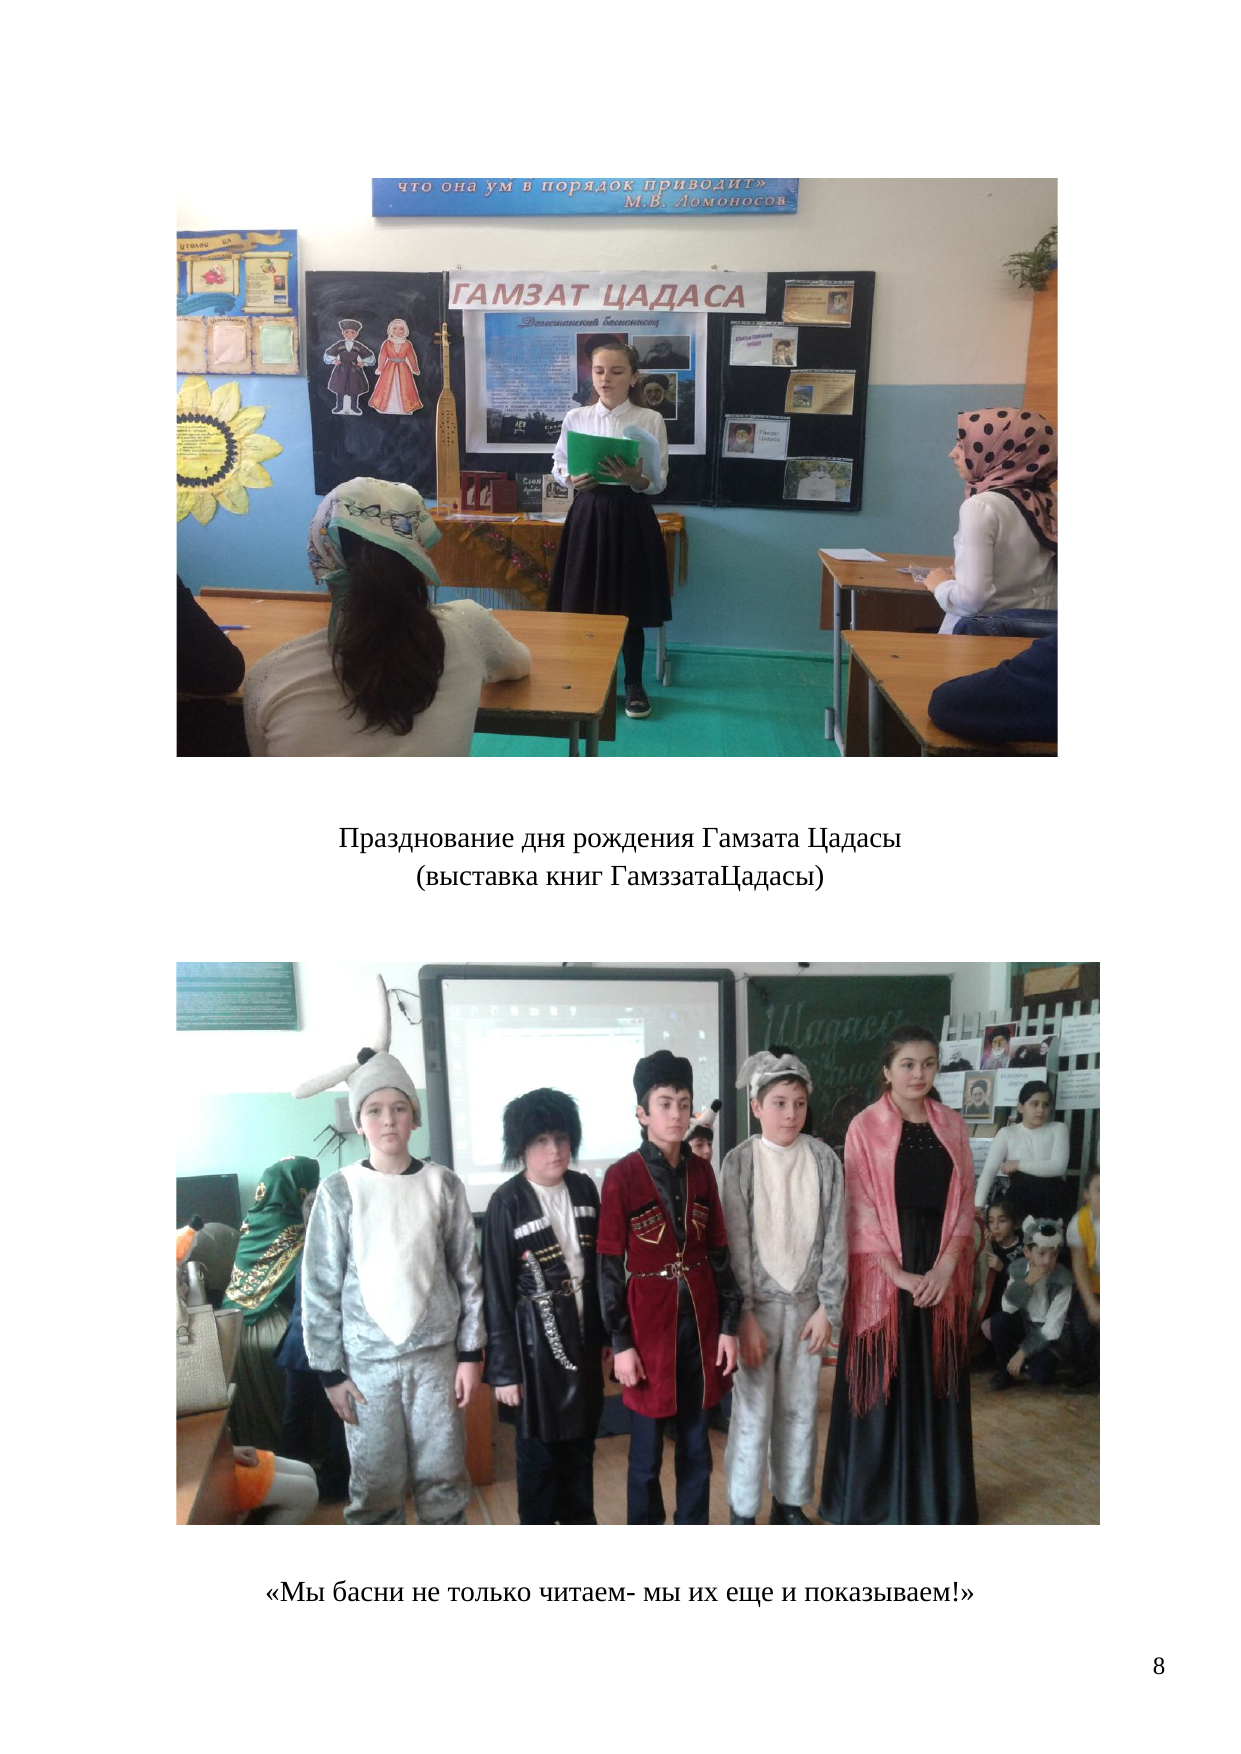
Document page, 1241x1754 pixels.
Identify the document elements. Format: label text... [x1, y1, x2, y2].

picture [176, 962, 1100, 1525]
text «Мы басни не только читаем- мы их еще и показываем!» [75, 1574, 1165, 1608]
picture [176, 178, 1058, 757]
text Празднование дня рождения Гамзата Цадасы [75, 820, 1165, 854]
text (выставка книг ГамззатаЦадасы) [75, 858, 1165, 891]
